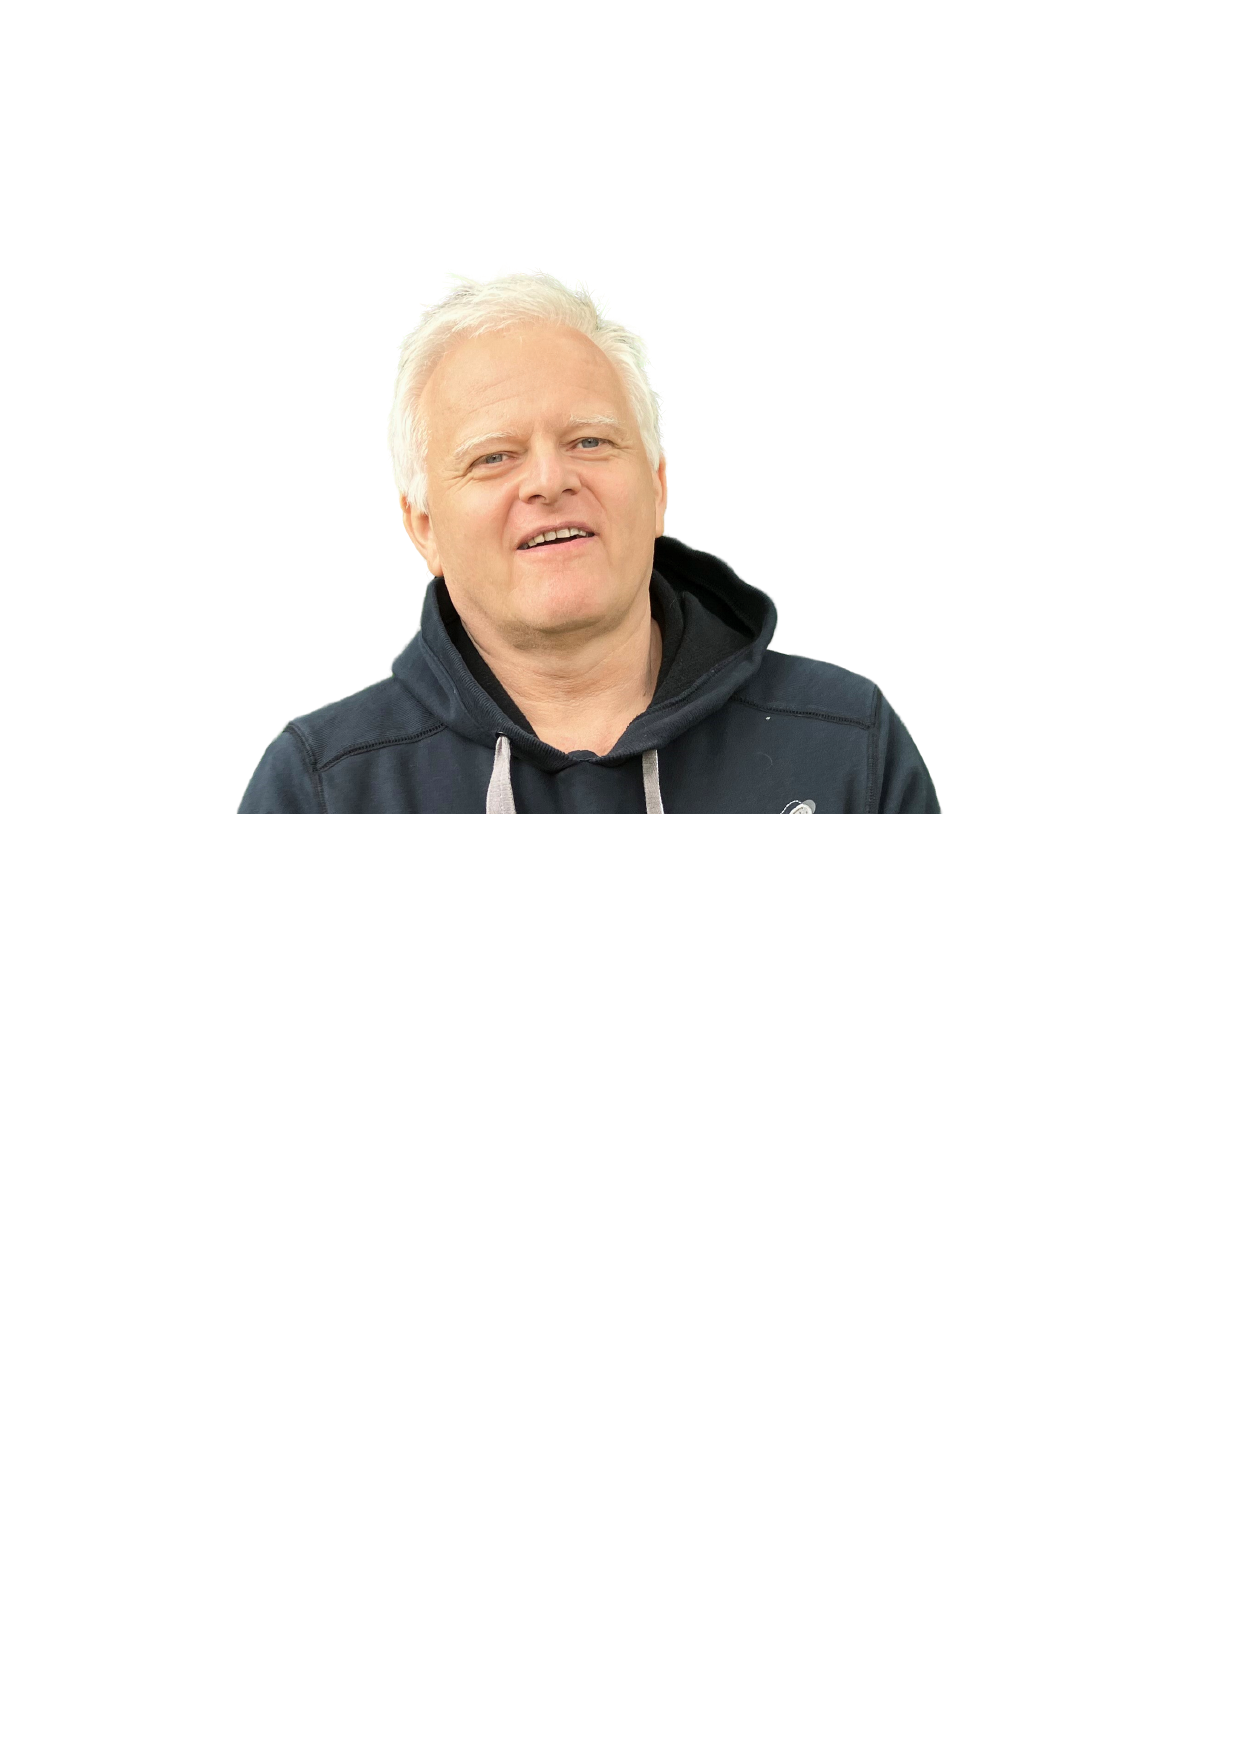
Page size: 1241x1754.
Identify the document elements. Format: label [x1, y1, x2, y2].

picture [150, 162, 1091, 814]
